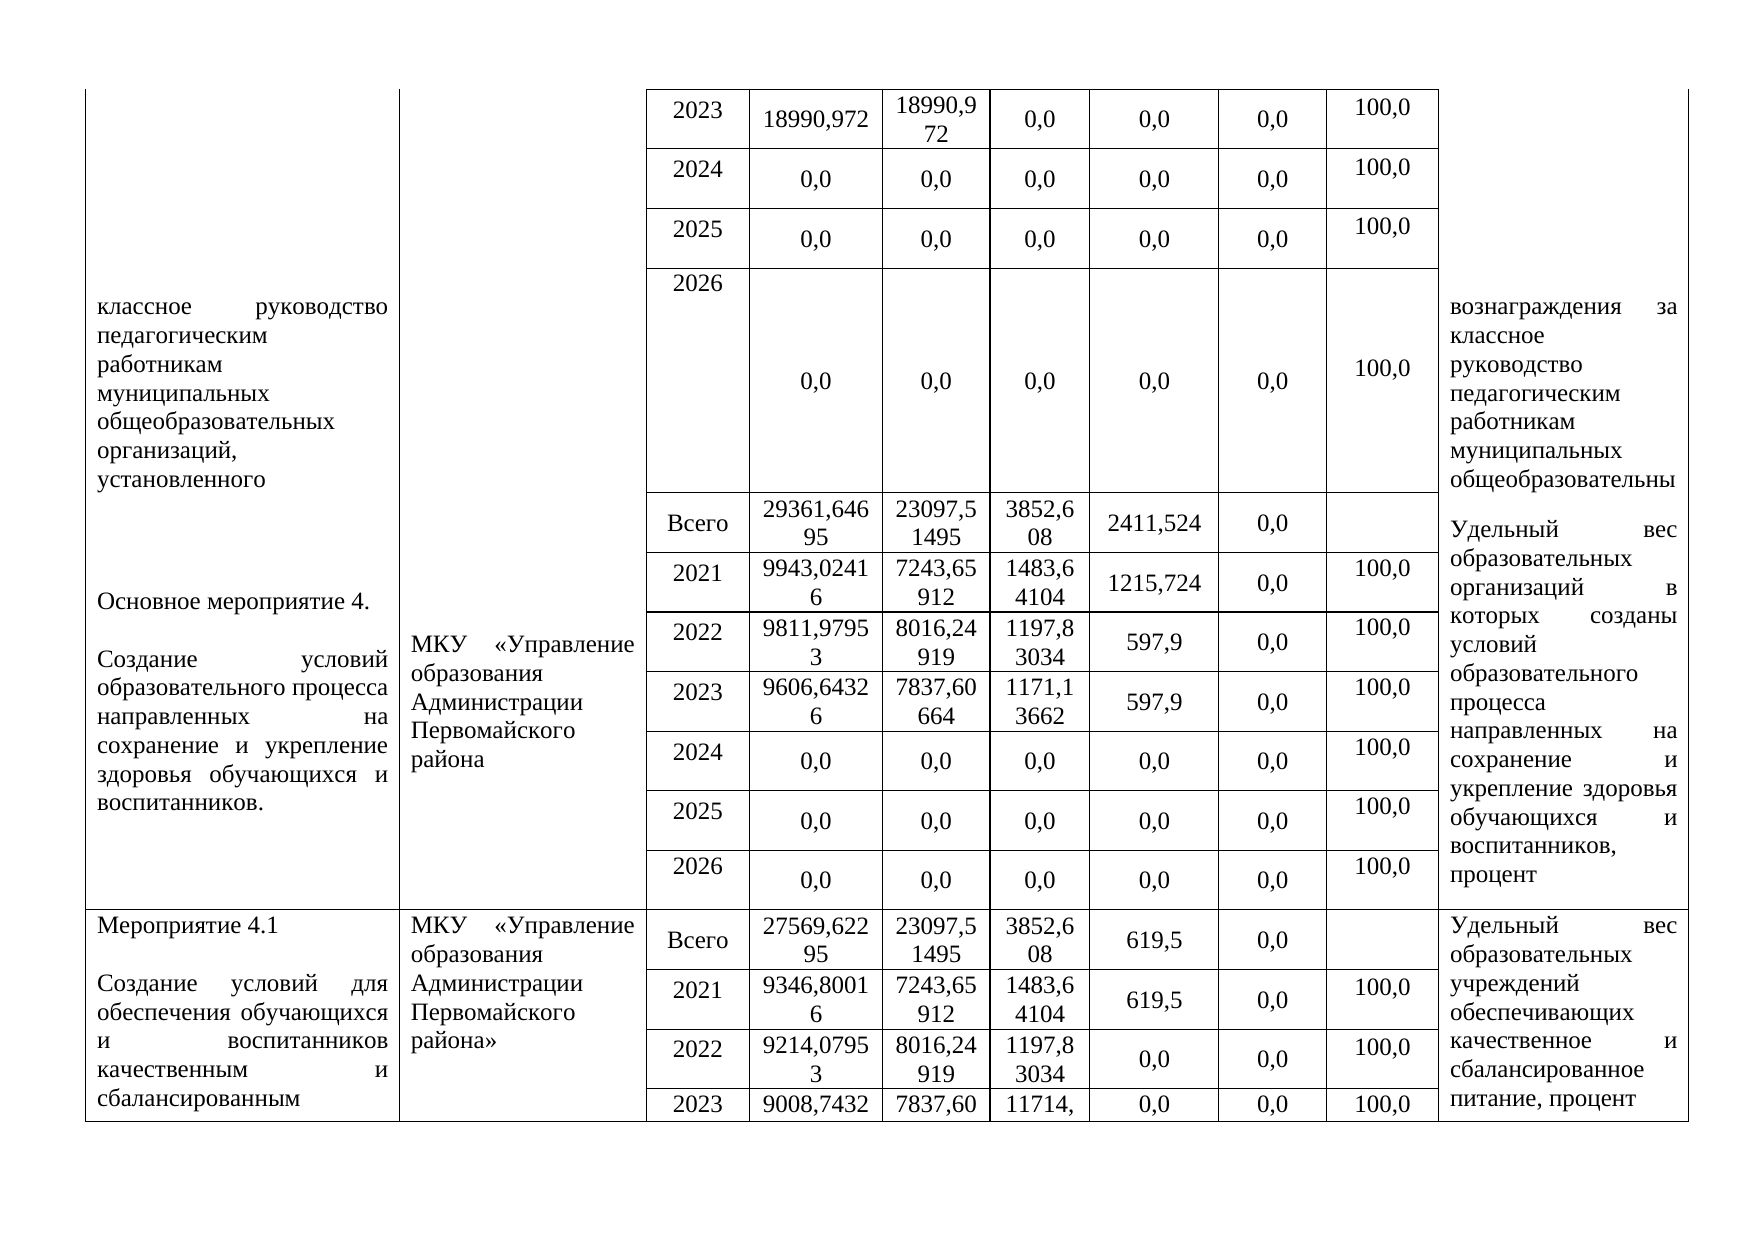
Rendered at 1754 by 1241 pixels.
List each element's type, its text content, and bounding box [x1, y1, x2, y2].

table_cell 2411,524 [1090, 493, 1218, 552]
table_cell 18990,972 [750, 90, 882, 148]
table_cell 0,0 [1090, 1030, 1218, 1088]
table_cell 0,0 [1219, 149, 1326, 208]
table_cell 0,0 [883, 851, 989, 909]
table_cell [1327, 910, 1438, 969]
table_cell 0,0 [1219, 209, 1326, 267]
table_cell 0,0 [1090, 269, 1218, 492]
table_cell 0,0 [1219, 791, 1326, 850]
table_cell 0,0 [1219, 613, 1326, 671]
table_cell 2023 [647, 1089, 749, 1121]
table_cell 100,0 [1327, 970, 1438, 1028]
table_cell 100,0 [1327, 791, 1438, 850]
table_cell 0,0 [991, 732, 1089, 790]
table_cell 2022 [647, 1030, 749, 1088]
table_cell 619,5 [1090, 970, 1218, 1028]
table_cell 100,0 [1327, 732, 1438, 790]
table_cell 3852,608 [991, 493, 1089, 552]
table_cell 9008,74326 [750, 1089, 882, 1121]
table_cell 0,0 [991, 851, 1089, 909]
table_cell 1197,83034 [991, 1030, 1089, 1088]
table_cell 2022 [647, 613, 749, 671]
table_cell 8016,24919 [883, 1030, 989, 1088]
table_cell 0,0 [750, 851, 882, 909]
table_cell 0,0 [883, 269, 989, 492]
table_cell 0,0 [991, 90, 1089, 148]
table_cell 1215,724 [1090, 553, 1218, 611]
table_cell 0,0 [1219, 269, 1326, 492]
table_cell 100,0 [1327, 209, 1438, 267]
table_cell 9606,64326 [750, 672, 882, 731]
table_cell 9811,97953 [750, 613, 882, 671]
table_cell 1483,64104 [991, 553, 1089, 611]
table_cell 0,0 [1090, 209, 1218, 267]
table_cell 0,0 [1219, 851, 1326, 909]
table_cell 0,0 [883, 149, 989, 208]
table_cell 0,0 [1219, 1089, 1326, 1121]
table_cell 7837,60664 [883, 672, 989, 731]
table_cell Основное мероприятие 4. Создание условий образовательного процесса направленных на сохранение и укрепление здоровья обучающихся и воспитанников. [86, 492, 399, 909]
table_cell 11714,13662 [991, 1089, 1089, 1121]
table_cell 0,0 [1090, 732, 1218, 790]
table_cell 0,0 [1219, 672, 1326, 731]
table_cell 7837,60664 [883, 1089, 989, 1121]
table_cell 0,0 [750, 149, 882, 208]
table_cell 2025 [647, 791, 749, 850]
table_cell 100,0 [1327, 672, 1438, 731]
table_cell 2026 [647, 851, 749, 909]
table_cell 100,0 [1327, 553, 1438, 611]
table_cell 2025 [647, 209, 749, 267]
table_cell 9943,02416 [750, 553, 882, 611]
table_cell 23097,51495 [883, 493, 989, 552]
table_cell 0,0 [750, 209, 882, 267]
table_cell 2021 [647, 970, 749, 1028]
table_cell 18990,972 [883, 90, 989, 148]
table_cell 2021 [647, 553, 749, 611]
table_cell 0,0 [1219, 553, 1326, 611]
table_cell Всего [647, 910, 749, 969]
table_cell Удельный вес образовательных учреждений обеспечивающих качественное и сбалансированное питание, процент [1439, 910, 1688, 1121]
table_cell 100,0 [1327, 90, 1438, 148]
table_cell 2023 [647, 672, 749, 731]
table_cell 2023 [647, 90, 749, 148]
table_cell 1483,64104 [991, 970, 1089, 1028]
table_cell 0,0 [1219, 493, 1326, 552]
table_cell МКУ «Управление образования Администрации Первомайского района [400, 492, 646, 909]
table_cell 0,0 [883, 791, 989, 850]
table_cell 0,0 [991, 149, 1089, 208]
table_cell 0,0 [991, 269, 1089, 492]
table_cell 0,0 [883, 209, 989, 267]
table_cell 9346,80016 [750, 970, 882, 1028]
table_cell Всего [647, 493, 749, 552]
table_cell 1171,13662 [991, 672, 1089, 731]
table_cell 0,0 [750, 269, 882, 492]
table_cell 0,0 [883, 732, 989, 790]
table_cell 0,0 [750, 732, 882, 790]
table_cell 0,0 [1219, 970, 1326, 1028]
table_cell 0,0 [991, 791, 1089, 850]
table_cell 597,9 [1090, 613, 1218, 671]
table_cell 0,0 [991, 209, 1089, 267]
table_cell 100,0 [1327, 1030, 1438, 1088]
table_cell 27569,62295 [750, 910, 882, 969]
table_cell 597,9 [1090, 672, 1218, 731]
table_cell 619,5 [1090, 910, 1218, 969]
table_cell 1197,83034 [991, 613, 1089, 671]
table_cell 0,0 [1090, 1089, 1218, 1121]
table_cell 2026 [647, 269, 749, 492]
table_cell 0,0 [1219, 1030, 1326, 1088]
table_cell 9214,07953 [750, 1030, 882, 1088]
table_cell 100,0 [1327, 851, 1438, 909]
table_cell 3852,608 [991, 910, 1089, 969]
table_cell 0,0 [1090, 851, 1218, 909]
table_cell 0,0 [1219, 90, 1326, 148]
table_cell 7243,65912 [883, 970, 989, 1028]
table_cell 100,0 [1327, 149, 1438, 208]
table_cell 29361,64695 [750, 493, 882, 552]
table_cell 0,0 [1090, 90, 1218, 148]
table_cell [1327, 493, 1438, 552]
table_cell Мероприятие 4.1 Создание условий для обеспечения обучающихся и воспитанников качественным и сбалансированным питанием, процент [86, 910, 399, 1121]
table_cell 2024 [647, 149, 749, 208]
table_cell 7243,65912 [883, 553, 989, 611]
table_cell 8016,24919 [883, 613, 989, 671]
table_cell 100,0 [1327, 269, 1438, 492]
table_cell 100,0 [1327, 1089, 1438, 1121]
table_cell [400, 910, 646, 1121]
table_cell 23097,51495 [883, 910, 989, 969]
table_cell 0,0 [1219, 910, 1326, 969]
table_cell 100,0 [1327, 613, 1438, 671]
table_cell Удельный вес образовательных организаций в которых созданы условий образовательного процесса направленных на сохранение и укрепление здоровья обучающихся и воспитанников, процент [1439, 492, 1688, 909]
table_cell 0,0 [1090, 791, 1218, 850]
table_cell 0,0 [750, 791, 882, 850]
table_cell 0,0 [1090, 149, 1218, 208]
table_cell 2024 [647, 732, 749, 790]
table_cell 0,0 [1219, 732, 1326, 790]
